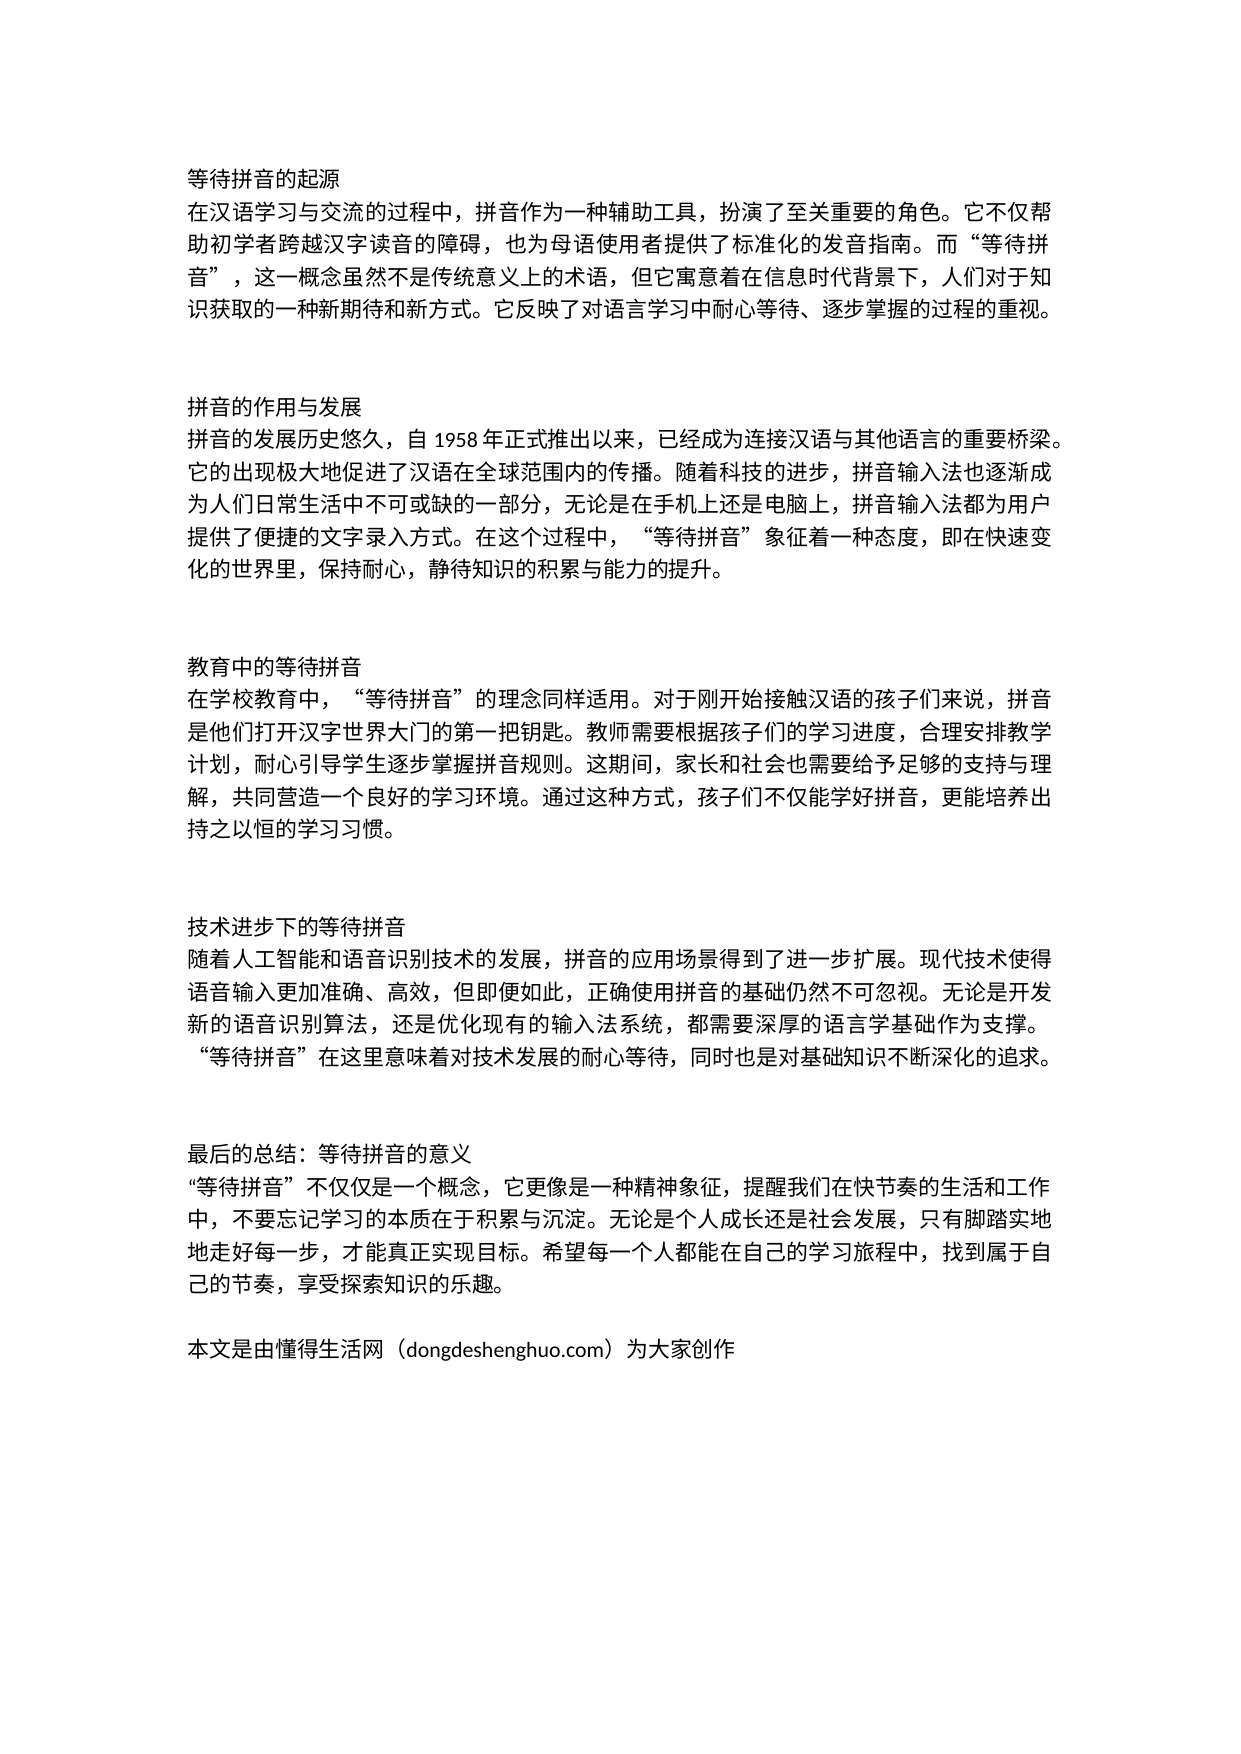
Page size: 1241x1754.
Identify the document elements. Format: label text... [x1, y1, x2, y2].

text 技术进步下的等待拼音 [187, 909, 1053, 942]
text 拼音的发展历史悠久，自1958年正式推出以来，已经成为连接汉语与其他语言的重要桥梁。它的出现极大地促进了汉语在全球范围内的传播。随着科技的进步，拼音输入法也逐渐成为人们日常生活中不可或缺的一部分，无论是在手机上还是电脑上，拼音输入法都为用户提供了便捷的文字录入方式。在这个过程中，“等待拼音”象征着一种态度，即在快速变化的世界里，保持耐心，静待知识的积累与能力的提升。 [187, 422, 1053, 584]
text 随着人工智能和语音识别技术的发展，拼音的应用场景得到了进一步扩展。现代技术使得语音输入更加准确、高效，但即便如此，正确使用拼音的基础仍然不可忽视。无论是开发新的语音识别算法，还是优化现有的输入法系统，都需要深厚的语言学基础作为支撑。“等待拼音”在这里意味着对技术发展的耐心等待，同时也是对基础知识不断深化的追求。 [187, 942, 1053, 1072]
text 拼音的作用与发展 [187, 389, 1053, 422]
text 最后的总结：等待拼音的意义 [187, 1137, 1053, 1169]
text 本文是由懂得生活网（dongdeshenghuo.com）为大家创作 [187, 1332, 1053, 1364]
text 等待拼音的起源 [187, 162, 1053, 194]
text 在汉语学习与交流的过程中，拼音作为一种辅助工具，扮演了至关重要的角色。它不仅帮助初学者跨越汉字读音的障碍，也为母语使用者提供了标准化的发音指南。而“等待拼音”，这一概念虽然不是传统意义上的术语，但它寓意着在信息时代背景下，人们对于知识获取的一种新期待和新方式。它反映了对语言学习中耐心等待、逐步掌握的过程的重视。 [187, 194, 1053, 324]
text “等待拼音”不仅仅是一个概念，它更像是一种精神象征，提醒我们在快节奏的生活和工作中，不要忘记学习的本质在于积累与沉淀。无论是个人成长还是社会发展，只有脚踏实地地走好每一步，才能真正实现目标。希望每一个人都能在自己的学习旅程中，找到属于自己的节奏，享受探索知识的乐趣。 [187, 1169, 1053, 1299]
text 在学校教育中，“等待拼音”的理念同样适用。对于刚开始接触汉语的孩子们来说，拼音是他们打开汉字世界大门的第一把钥匙。教师需要根据孩子们的学习进度，合理安排教学计划，耐心引导学生逐步掌握拼音规则。这期间，家长和社会也需要给予足够的支持与理解，共同营造一个良好的学习环境。通过这种方式，孩子们不仅能学好拼音，更能培养出持之以恒的学习习惯。 [187, 682, 1053, 844]
text 教育中的等待拼音 [187, 649, 1053, 682]
